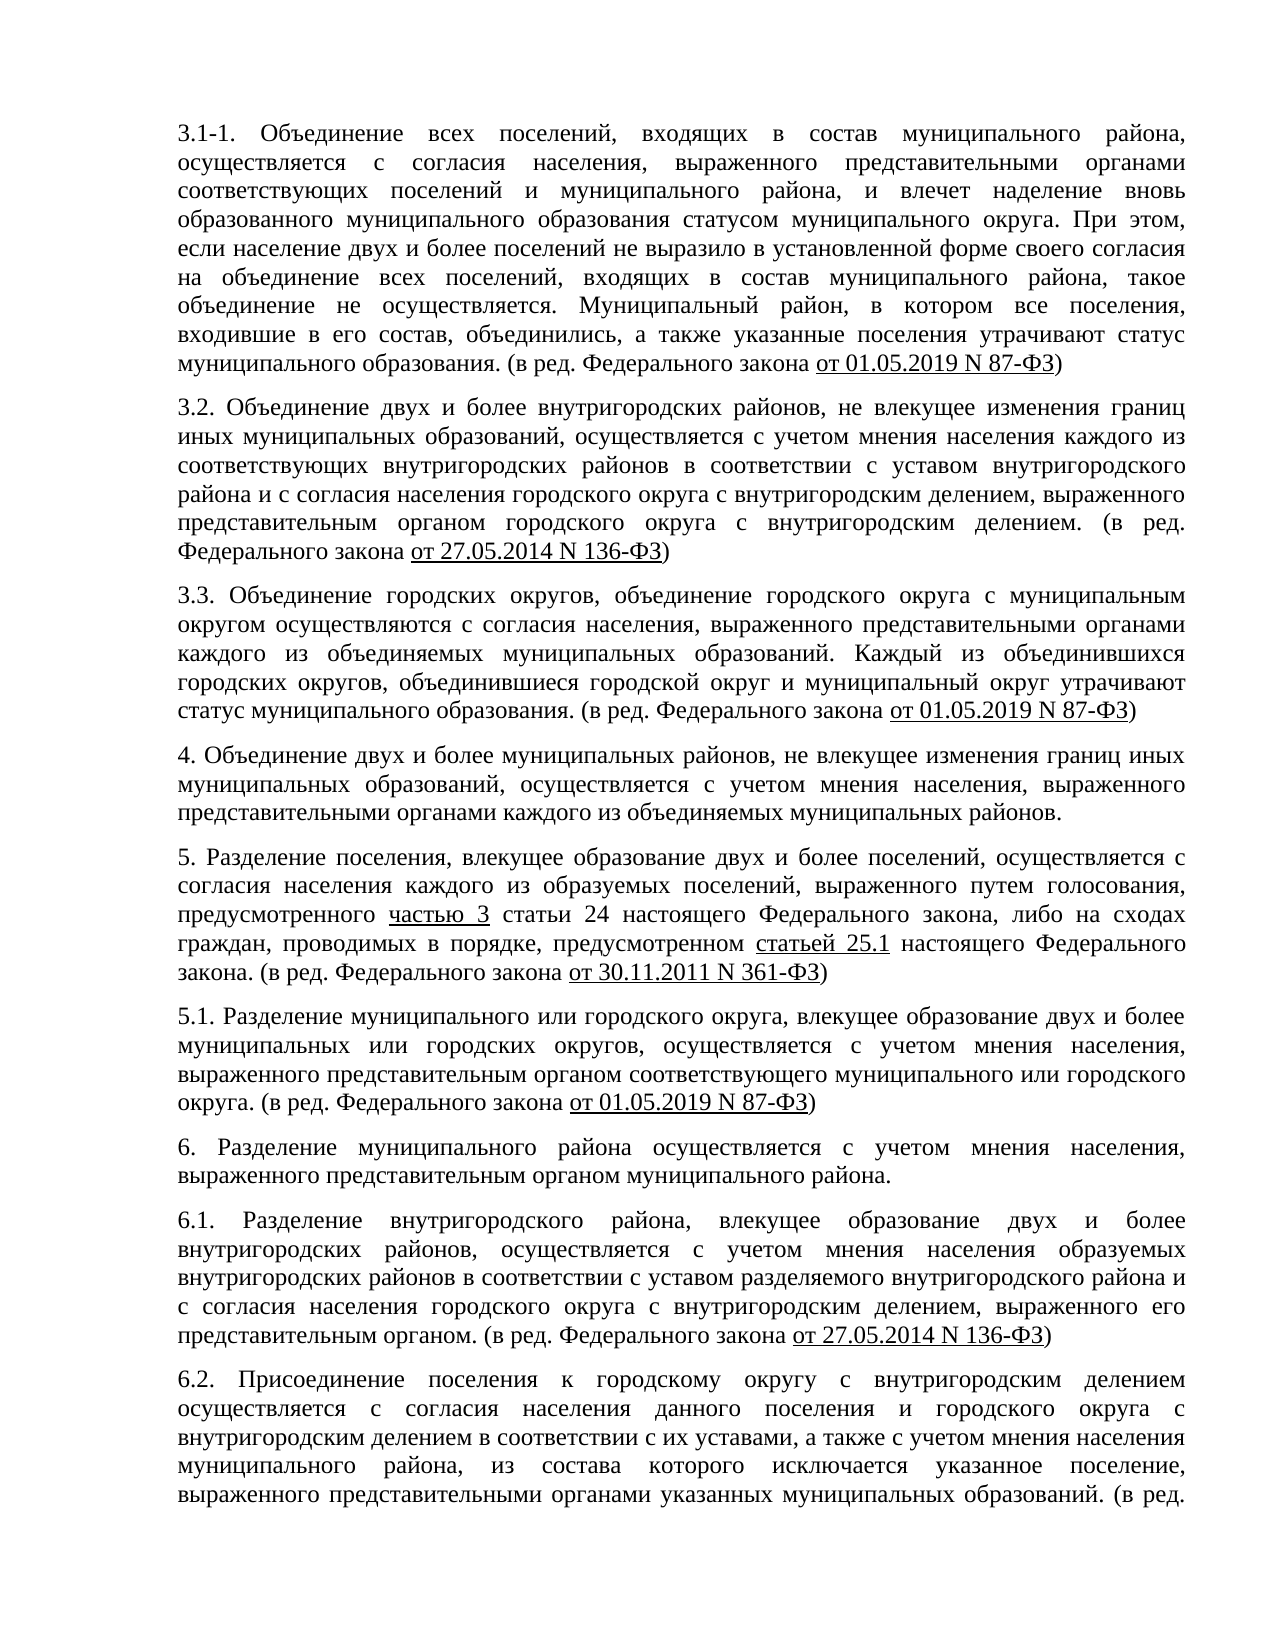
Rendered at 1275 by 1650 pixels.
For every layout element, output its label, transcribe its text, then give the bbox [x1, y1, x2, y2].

text 3.2. Объединение двух и более внутригородских районов, не влекущее изменения границ иных муниципальных образований, осуществляется с учетом мнения населения каждого из соответствующих внутригородских районов в соответствии с уставом внутригородского района и с согласия населения городского округа с внутригородским делением, выраженного представительным органом городского округа с внутригородским делением. (в ред. Федерального закона от 27.05.2014 N 136-ФЗ) [177, 392, 1186, 565]
text 6.1. Разделение внутригородского района, влекущее образование двух и более внутригородских районов, осуществляется с учетом мнения населения образуемых внутригородских районов в соответствии с уставом разделяемого внутригородского района и с согласия населения городского округа с внутригородским делением, выраженного его представительным органом. (в ред. Федерального закона от 27.05.2014 N 136-ФЗ) [177, 1205, 1186, 1349]
text 4. Объединение двух и более муниципальных районов, не влекущее изменения границ иных муниципальных образований, осуществляется с учетом мнения населения, выраженного представительными органами каждого из объединяемых муниципальных районов. [177, 740, 1186, 826]
text 5. Разделение поселения, влекущее образование двух и более поселений, осуществляется с согласия населения каждого из образуемых поселений, выраженного путем голосования, предусмотренного частью 3 статьи 24 настоящего Федерального закона, либо на сходах граждан, проводимых в порядке, предусмотренном статьей 25.1 настоящего Федерального закона. (в ред. Федерального закона от 30.11.2011 N 361-ФЗ) [177, 842, 1186, 986]
text 5.1. Разделение муниципального или городского округа, влекущее образование двух и более муниципальных или городских округов, осуществляется с учетом мнения населения, выраженного представительным органом соответствующего муниципального или городского округа. (в ред. Федерального закона от 01.05.2019 N 87-ФЗ) [177, 1001, 1186, 1116]
text 3.3. Объединение городских округов, объединение городского округа с муниципальным округом осуществляются с согласия населения, выраженного представительными органами каждого из объединяемых муниципальных образований. Каждый из объединившихся городских округов, объединившиеся городской округ и муниципальный округ утрачивают статус муниципального образования. (в ред. Федерального закона от 01.05.2019 N 87-ФЗ) [177, 581, 1186, 724]
text 3.1-1. Объединение всех поселений, входящих в состав муниципального района, осуществляется с согласия населения, выраженного представительными органами соответствующих поселений и муниципального района, и влечет наделение вновь образованного муниципального образования статусом муниципального округа. При этом, если население двух и более поселений не выразило в установленной форме своего согласия на объединение всех поселений, входящих в состав муниципального района, такое объединение не осуществляется. Муниципальный район, в котором все поселения, входившие в его состав, объединились, а также указанные поселения утрачивают статус муниципального образования. (в ред. Федерального закона от 01.05.2019 N 87-ФЗ) [177, 118, 1186, 377]
text 6. Разделение муниципального района осуществляется с учетом мнения населения, выраженного представительным органом муниципального района. [177, 1132, 1186, 1189]
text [177, 1364, 1186, 1508]
